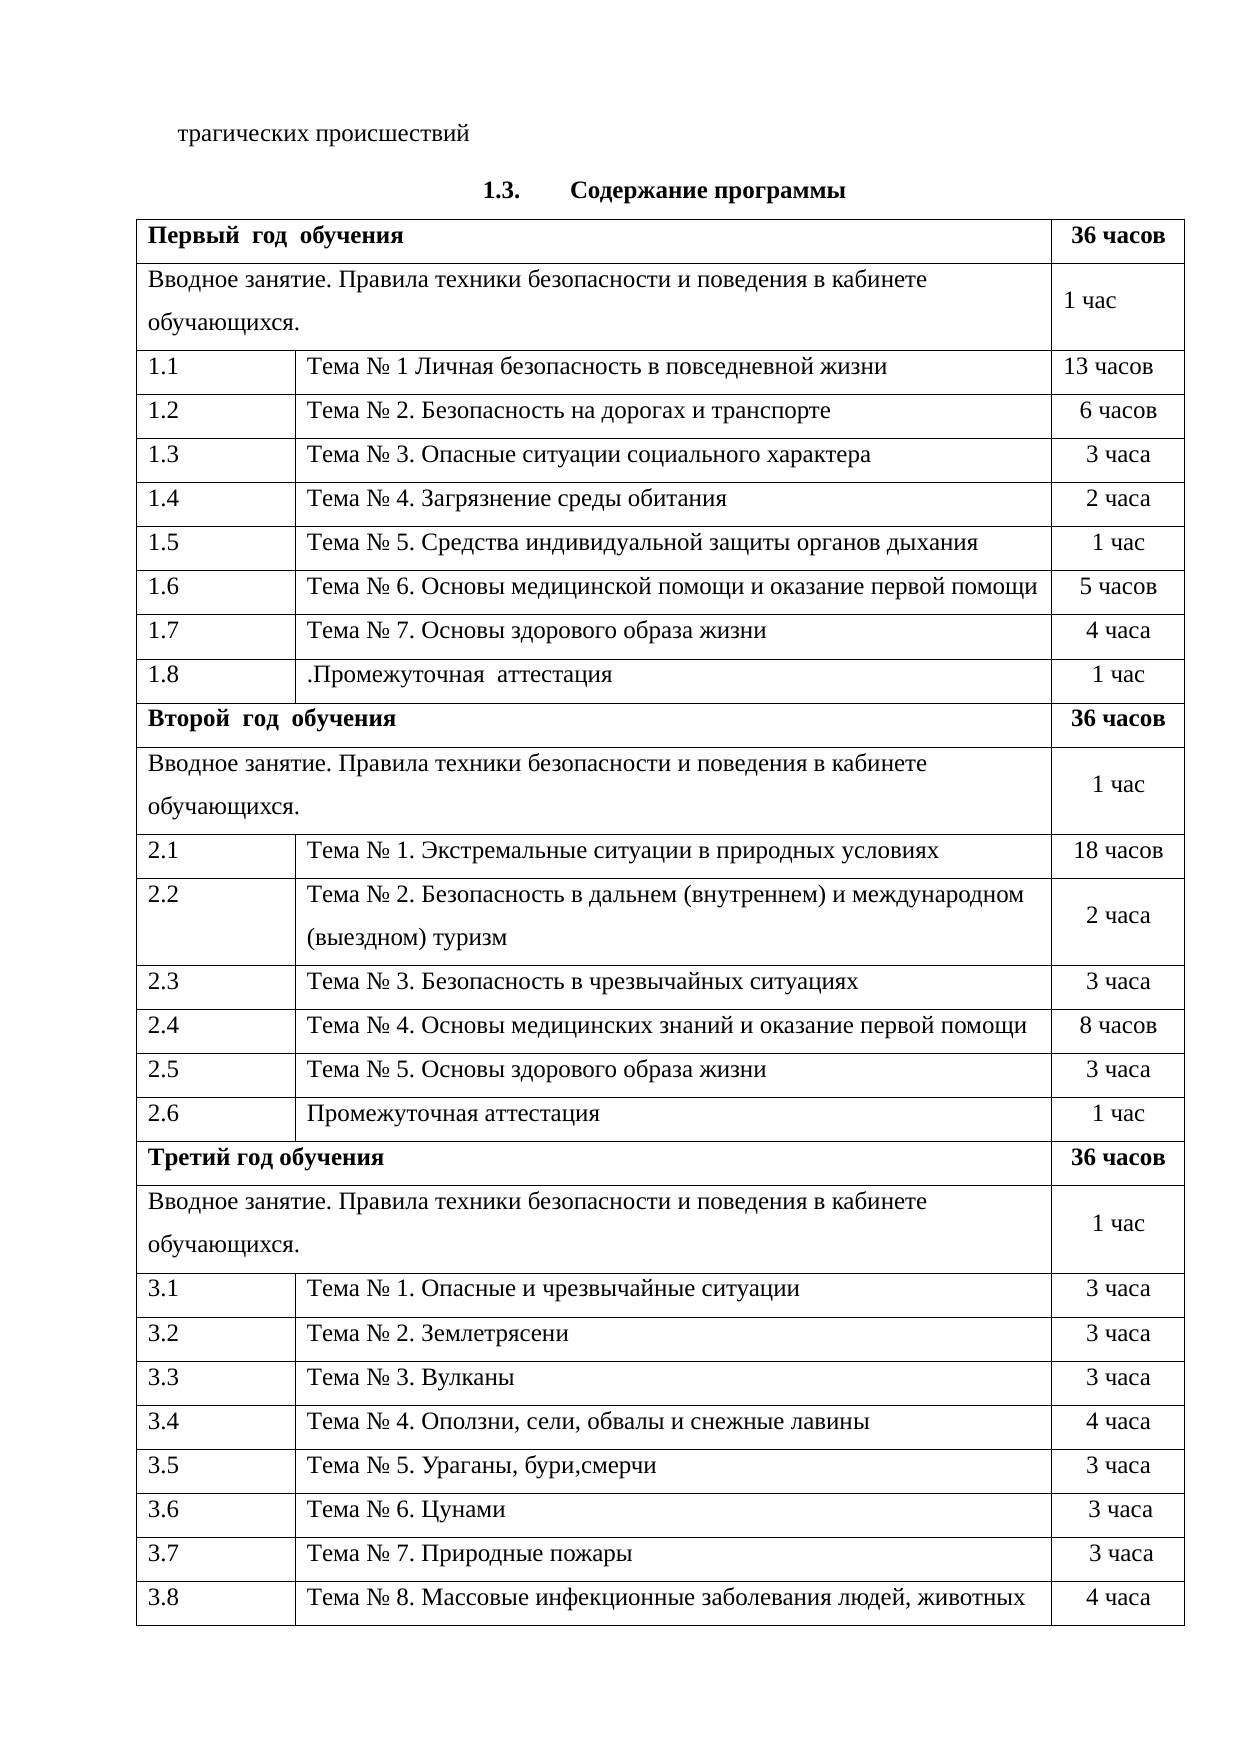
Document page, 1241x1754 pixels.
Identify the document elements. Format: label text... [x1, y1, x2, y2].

table_cell Тема № 6. Цунами [296, 1494, 1051, 1537]
table_cell Тема № 3. Безопасность в чрезвычайных ситуациях [296, 966, 1051, 1009]
table_cell Тема № 5. Основы здорового образа жизни [296, 1054, 1051, 1097]
table_cell 3.3 [137, 1362, 295, 1405]
table_cell 3.4 [137, 1406, 295, 1449]
table_cell 3.8 [137, 1582, 295, 1625]
table_cell Вводное занятие. Правила техники безопасности и поведения в кабинете обучающихся. [137, 1186, 1051, 1272]
table_cell Тема № 5. Ураганы, бури,смерчи [296, 1450, 1051, 1493]
table_cell 1 час [1052, 1098, 1184, 1141]
table_cell 3 часа [1052, 439, 1184, 482]
table_cell 1 час [1052, 1186, 1184, 1272]
table_cell .Промежуточная аттестация [296, 660, 1051, 702]
table_cell 2.1 [137, 835, 295, 878]
table_cell Тема № 1 Личная безопасность в повседневной жизни [296, 351, 1051, 394]
table_cell 2.3 [137, 966, 295, 1009]
table_cell 1.1 [137, 351, 295, 394]
table_cell 3 часа [1052, 1494, 1184, 1537]
table_cell 2.5 [137, 1054, 295, 1097]
table_cell 2.2 [137, 879, 295, 965]
table_cell 3 часа [1052, 1538, 1184, 1581]
table_cell Тема № 1. Экстремальные ситуации в природных условиях [296, 835, 1051, 878]
table_cell 36 часов [1052, 1142, 1184, 1185]
table_header Первый год обучения [137, 220, 1051, 263]
table_cell Тема № 2. Безопасность в дальнем (внутреннем) и международном (выездном) туризм [296, 879, 1051, 965]
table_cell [296, 1582, 1051, 1625]
table_cell Тема № 4. Основы медицинских знаний и оказание первой помощи [296, 1010, 1051, 1053]
table_cell 6 часов [1052, 395, 1184, 438]
table_cell 1.6 [137, 571, 295, 614]
table_cell 13 часов [1052, 351, 1184, 394]
table_cell 2 часа [1052, 879, 1184, 965]
table_cell 3.1 [137, 1274, 295, 1317]
table_cell 3 часа [1052, 1450, 1184, 1493]
table_cell Тема № 6. Основы медицинской помощи и оказание первой помощи [296, 571, 1051, 614]
table_cell 18 часов [1052, 835, 1184, 878]
table_cell 3 часа [1052, 1054, 1184, 1097]
table_cell 3 часа [1052, 1362, 1184, 1405]
table_cell Тема № 7. Природные пожары [296, 1538, 1051, 1581]
table_cell 4 часа [1052, 615, 1184, 658]
table_cell 1.8 [137, 660, 295, 702]
table_cell Тема № 3. Вулканы [296, 1362, 1051, 1405]
table_cell 1.3 [137, 439, 295, 482]
table_cell 1.2 [137, 395, 295, 438]
table_cell Тема № 7. Основы здорового образа жизни [296, 615, 1051, 658]
table_cell 2.4 [137, 1010, 295, 1053]
table_cell Промежуточная аттестация [296, 1098, 1051, 1141]
table_cell 1 час [1052, 660, 1184, 702]
table_cell Тема № 2. Землетрясени [296, 1318, 1051, 1361]
table_cell 3 часа [1052, 966, 1184, 1009]
table_cell 5 часов [1052, 571, 1184, 614]
list Содержание программы [177, 176, 1152, 204]
table_cell 3.2 [137, 1318, 295, 1361]
table_cell 8 часов [1052, 1010, 1184, 1053]
table_cell 1 час [1052, 264, 1184, 350]
table_cell 1 час [1052, 748, 1184, 834]
table_cell 1 час [1052, 527, 1184, 570]
table_cell 2 часа [1052, 483, 1184, 526]
table_cell 3.7 [137, 1538, 295, 1581]
table_cell 3.6 [137, 1494, 295, 1537]
table_cell Тема № 4. Загрязнение среды обитания [296, 483, 1051, 526]
table_cell Второй год обучения [137, 704, 1051, 747]
table_cell 4 часа [1052, 1406, 1184, 1449]
table_cell Тема № 2. Безопасность на дорогах и транспорте [296, 395, 1051, 438]
table_cell Третий год обучения [137, 1142, 1051, 1185]
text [177, 118, 1152, 147]
table_cell 4 часа [1052, 1582, 1184, 1625]
table_cell 1.4 [137, 483, 295, 526]
table_cell Тема № 4. Оползни, сели, обвалы и снежные лавины [296, 1406, 1051, 1449]
table_cell 1.5 [137, 527, 295, 570]
table_cell 1.7 [137, 615, 295, 658]
table_cell 3 часа [1052, 1274, 1184, 1317]
table_cell Тема № 5. Средства индивидуальной защиты органов дыхания [296, 527, 1051, 570]
table_cell Тема № 3. Опасные ситуации социального характера [296, 439, 1051, 482]
table_cell 3 часа [1052, 1318, 1184, 1361]
table_cell 3.5 [137, 1450, 295, 1493]
table_cell Вводное занятие. Правила техники безопасности и поведения в кабинете обучающихся. [137, 748, 1051, 834]
table_cell Вводное занятие. Правила техники безопасности и поведения в кабинете обучающихся. [137, 264, 1051, 350]
table_cell 36 часов [1052, 704, 1184, 747]
table_cell 2.6 [137, 1098, 295, 1141]
table_cell Тема № 1. Опасные и чрезвычайные ситуации [296, 1274, 1051, 1317]
table_header 36 часов [1052, 220, 1184, 263]
